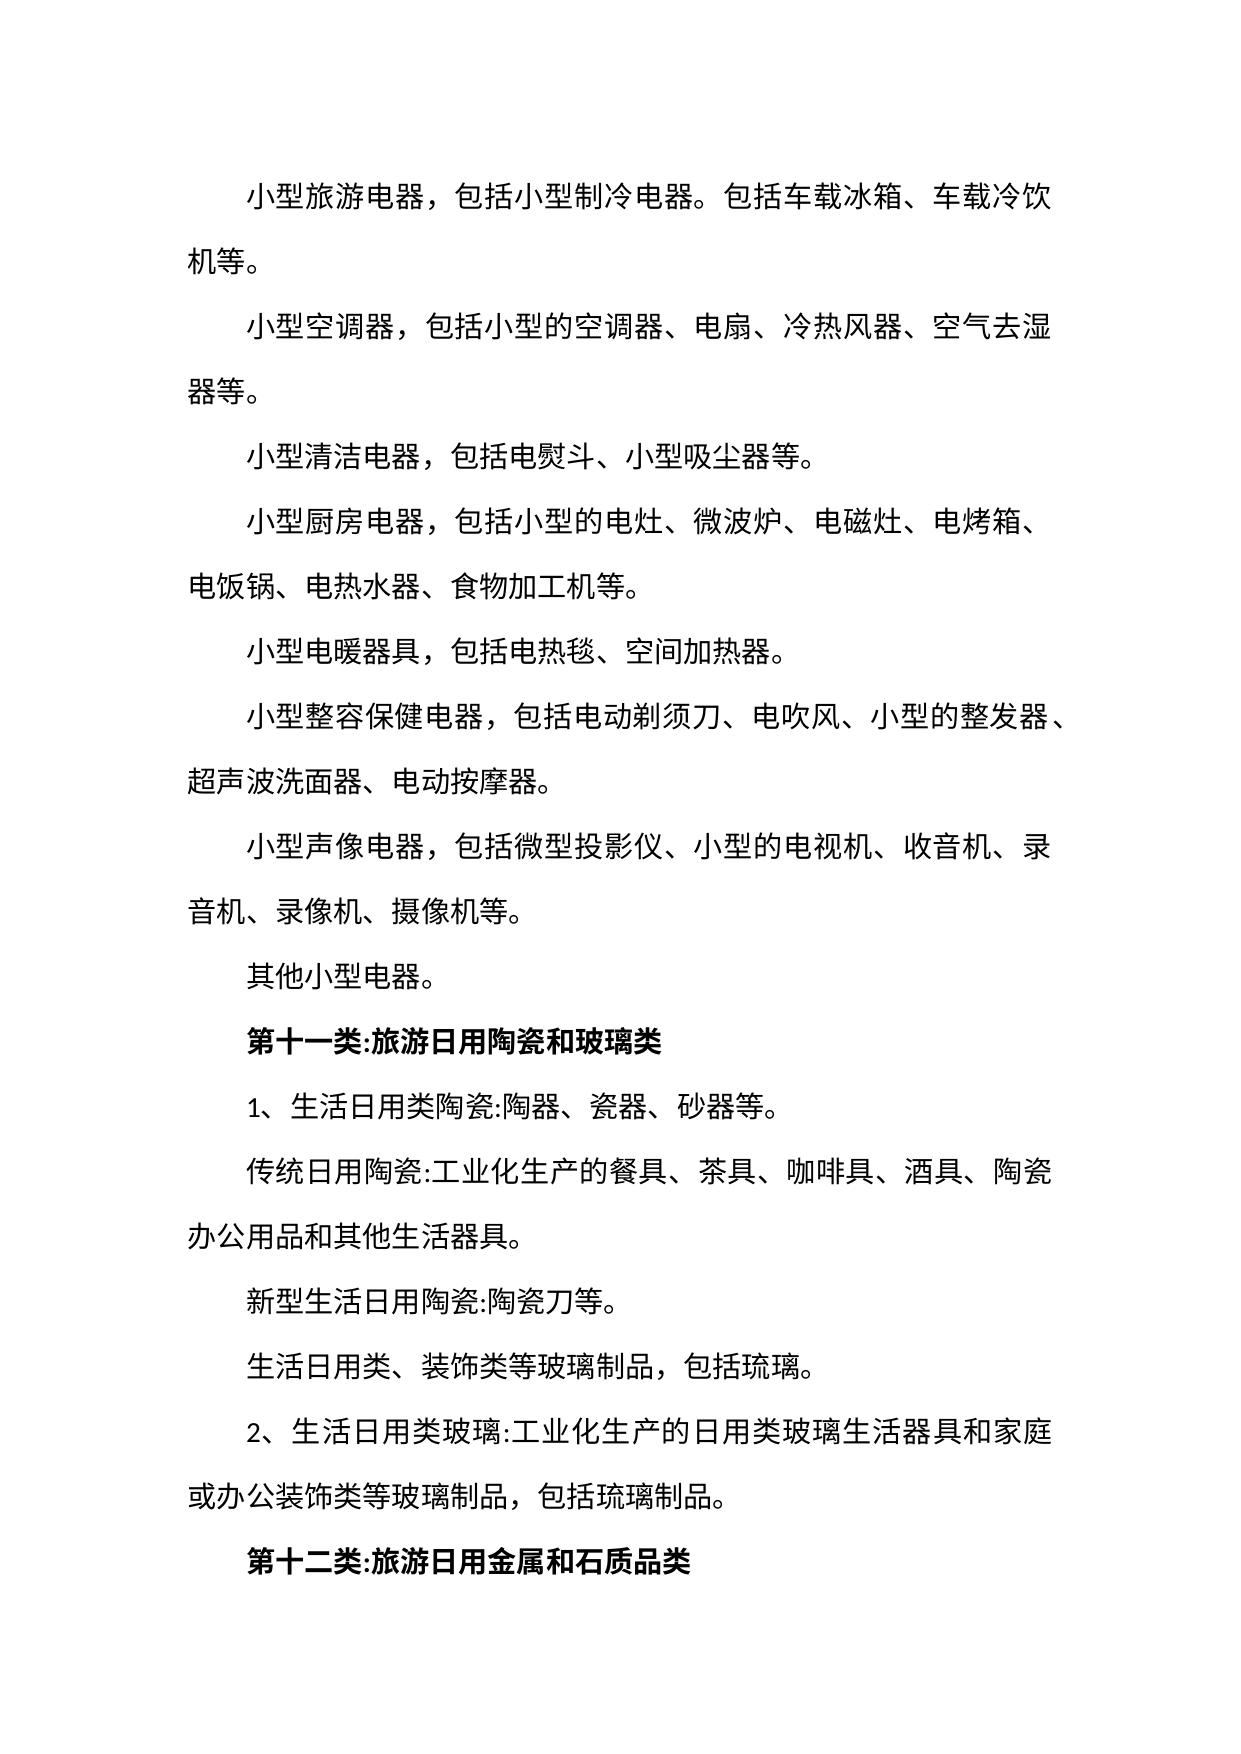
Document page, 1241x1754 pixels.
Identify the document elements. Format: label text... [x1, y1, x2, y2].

text 其他小型电器。 [187, 942, 1053, 1007]
text 2、生活日用类玻璃:工业化生产的日用类玻璃生活器具和家庭或办公装饰类等玻璃制品，包括琉璃制品。 [187, 1397, 1053, 1527]
text 第十二类:旅游日用金属和石质品类 [187, 1527, 1053, 1592]
text 1、生活日用类陶瓷:陶器、瓷器、砂器等。 [187, 1072, 1053, 1137]
text 小型厨房电器，包括小型的电灶、微波炉、电磁灶、电烤箱、电饭锅、电热水器、食物加工机等。 [187, 487, 1053, 617]
text 传统日用陶瓷:工业化生产的餐具、茶具、咖啡具、酒具、陶瓷办公用品和其他生活器具。 [187, 1137, 1053, 1267]
text 生活日用类、装饰类等玻璃制品，包括琉璃。 [187, 1332, 1053, 1397]
text 小型空调器，包括小型的空调器、电扇、冷热风器、空气去湿器等。 [187, 292, 1053, 422]
text 小型整容保健电器，包括电动剃须刀、电吹风、小型的整发器、超声波洗面器、电动按摩器。 [187, 682, 1053, 812]
text 第十一类:旅游日用陶瓷和玻璃类 [187, 1007, 1053, 1072]
text 小型电暖器具，包括电热毯、空间加热器。 [187, 617, 1053, 682]
text 新型生活日用陶瓷:陶瓷刀等。 [187, 1267, 1053, 1332]
text 小型声像电器，包括微型投影仪、小型的电视机、收音机、录音机、录像机、摄像机等。 [187, 812, 1053, 942]
text 小型清洁电器，包括电熨斗、小型吸尘器等。 [187, 422, 1053, 487]
text 小型旅游电器，包括小型制冷电器。包括车载冰箱、车载冷饮机等。 [187, 162, 1053, 292]
